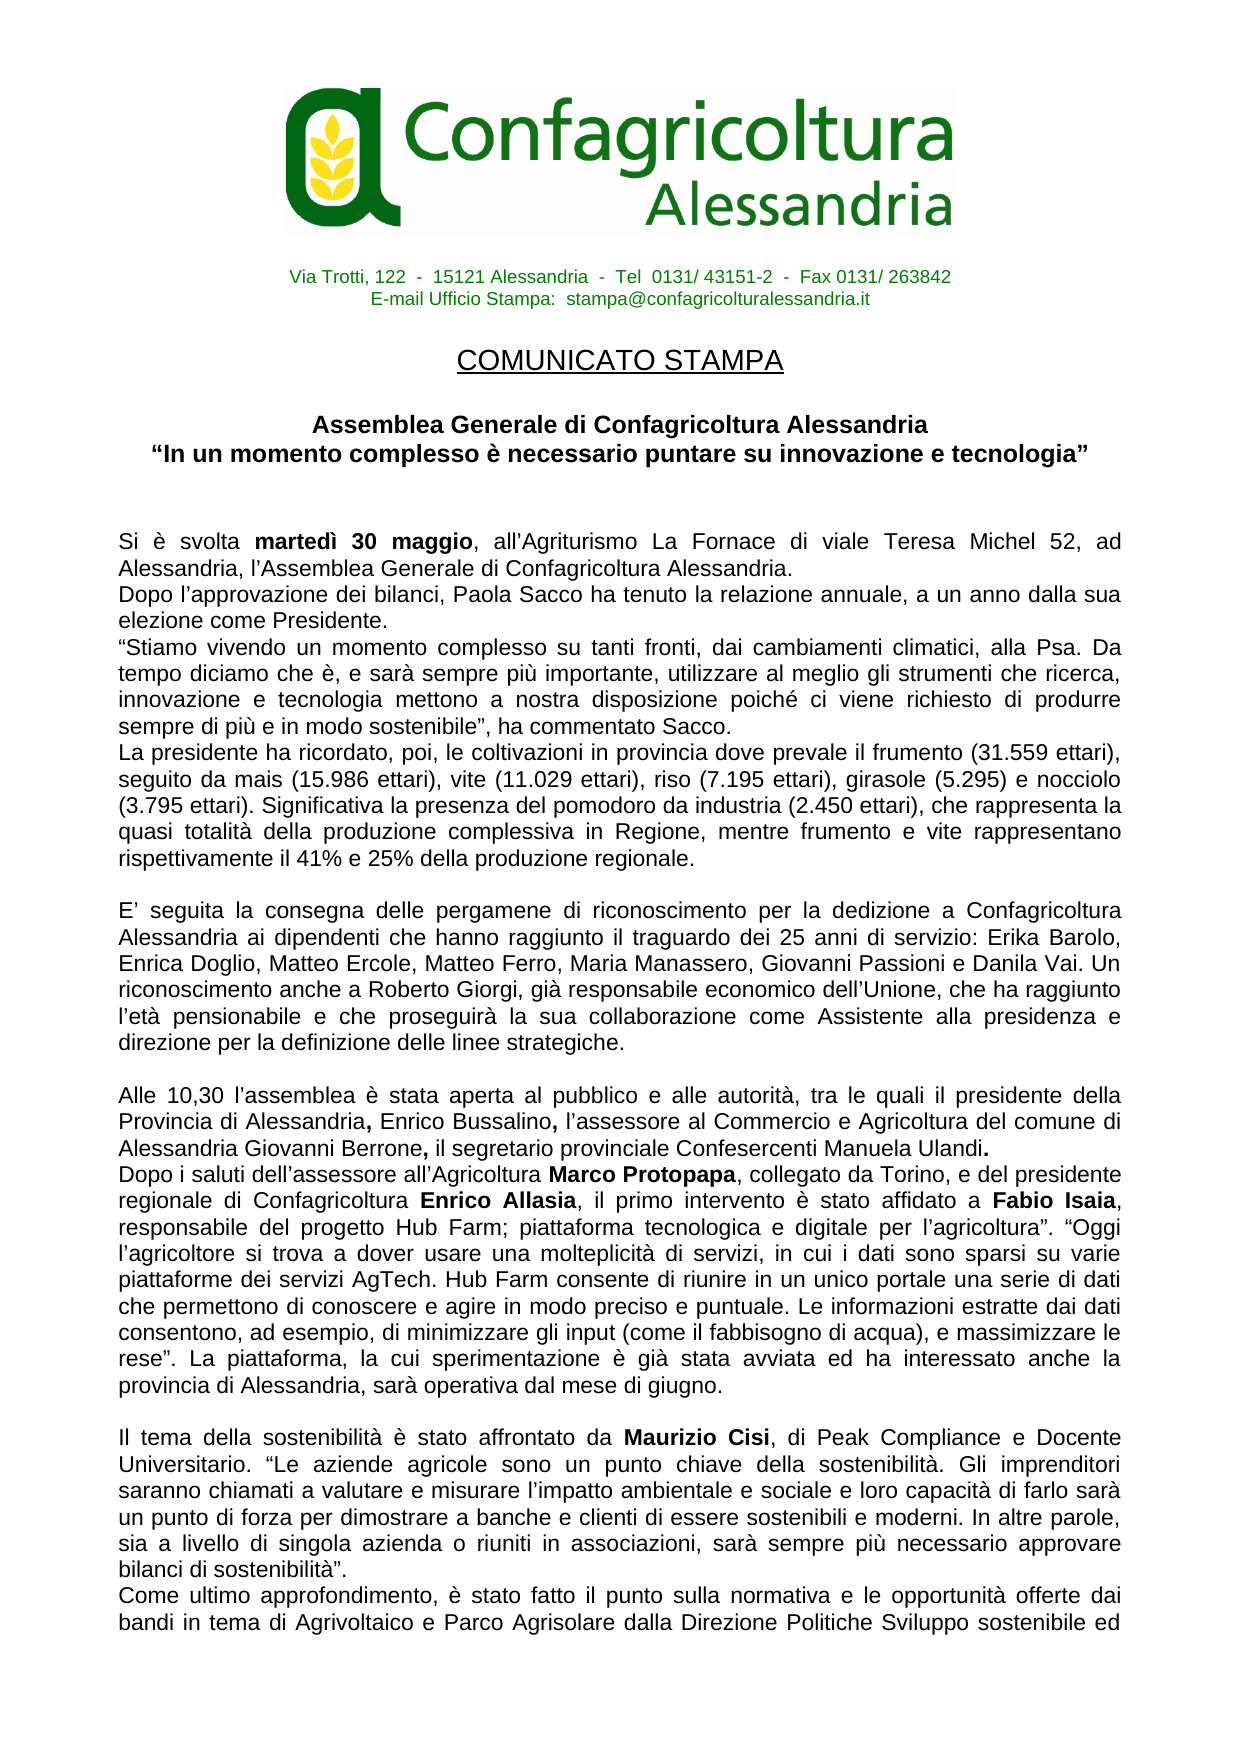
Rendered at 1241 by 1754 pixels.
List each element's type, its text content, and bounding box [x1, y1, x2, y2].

text Dopo l’approvazione dei bilanci, Paola Sacco ha tenuto la relazione annuale, a un anno dalla sua elezione come Presidente. [118, 581, 1122, 634]
text Si è svolta martedì 30 maggio, all’Agriturismo La Fornace di viale Teresa Michel 52, ad Alessandria, l’Assemblea Generale di Confagricoltura Alessandria. [118, 528, 1122, 581]
text “Stiamo vivendo un momento complesso su tanti fronti, dai cambiamenti climatici, alla Psa. Da tempo diciamo che è, e sarà sempre più importante, utilizzare al meglio gli strumenti che ricerca, innovazione e tecnologia mettono a nostra disposizione poiché ci viene richiesto di produrre sempre di più e in modo sostenibile”, ha commentato Sacco. [118, 634, 1122, 739]
text La presidente ha ricordato, poi, le coltivazioni in provincia dove prevale il frumento (31.559 ettari), seguito da mais (15.986 ettari), vite (11.029 ettari), riso (7.195 ettari), girasole (5.295) e nocciolo (3.795 ettari). Significativa la presenza del pomodoro da industria (2.450 ettari), che rappresenta la quasi totalità della produzione complessiva in Regione, mentre frumento e vite rappresentano rispettivamente il 41% e 25% della produzione regionale. [118, 739, 1122, 871]
text E’ seguita la consegna delle pergamene di riconoscimento per la dedizione a Confagricoltura Alessandria ai dipendenti che hanno raggiunto il traguardo dei 25 anni di servizio: Erika Barolo, Enrica Doglio, Matteo Ercole, Matteo Ferro, Maria Manassero, Giovanni Passioni e Danila Vai. Un riconoscimento anche a Roberto Giorgi, già responsabile economico dell’Unione, che ha raggiunto l’età pensionabile e che proseguirà la sua collaborazione come Assistente alla presidenza e direzione per la definizione delle linee strategiche. [118, 897, 1122, 1055]
text Via Trotti, 122 - 15121 Alessandria - Tel 0131/ 43151-2 - Fax 0131/ 263842 [118, 266, 1122, 288]
text “In un momento complesso è necessario puntare su innovazione e tecnologia” [118, 439, 1122, 467]
title E-mail Ufficio Stampa: stampa@confagricolturalessandria.it [118, 288, 1122, 309]
text Il tema della sostenibilità è stato affrontato da Maurizio Cisi, di Peak Compliance e Docente Universitario. “Le aziende agricole sono un punto chiave della sostenibilità. Gli imprenditori saranno chiamati a valutare e misurare l’impatto ambientale e sociale e loro capacità di farlo sarà un punto di forza per dimostrare a banche e clienti di essere sostenibili e moderni. In altre parole, sia a livello di singola azienda o riuniti in associazioni, sarà sempre più necessario approvare bilanci di sostenibilità”. [118, 1424, 1122, 1582]
text Alle 10,30 l’assemblea è stata aperta al pubblico e alle autorità, tra le quali il presidente della Provincia di Alessandria, Enrico Bussalino, l’assessore al Commercio e Agricoltura del comune di Alessandria Giovanni Berrone, il segretario provinciale Confesercenti Manuela Ulandi. [118, 1082, 1122, 1161]
text COMUNICATO STAMPA [118, 343, 1122, 376]
text Assemblea Generale di Confagricoltura Alessandria [118, 410, 1122, 439]
picture [285, 88, 955, 238]
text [118, 1582, 1122, 1635]
text Dopo i saluti dell’assessore all’Agricoltura Marco Protopapa, collegato da Torino, e del presidente regionale di Confagricoltura Enrico Allasia, il primo intervento è stato affidato a Fabio Isaia, responsabile del progetto Hub Farm; piattaforma tecnologica e digitale per l’agricoltura”. “Oggi l’agricoltore si trova a dover usare una molteplicità di servizi, in cui i dati sono sparsi su varie piattaforme dei servizi AgTech. Hub Farm consente di riunire in un unico portale una serie di dati che permettono di conoscere e agire in modo preciso e puntuale. Le informazioni estratte dai dati consentono, ad esempio, di minimizzare gli input (come il fabbisogno di acqua), e massimizzare le rese”. La piattaforma, la cui sperimentazione è già stata avviata ed ha interessato anche la provincia di Alessandria, sarà operativa dal mese di giugno. [118, 1161, 1122, 1398]
